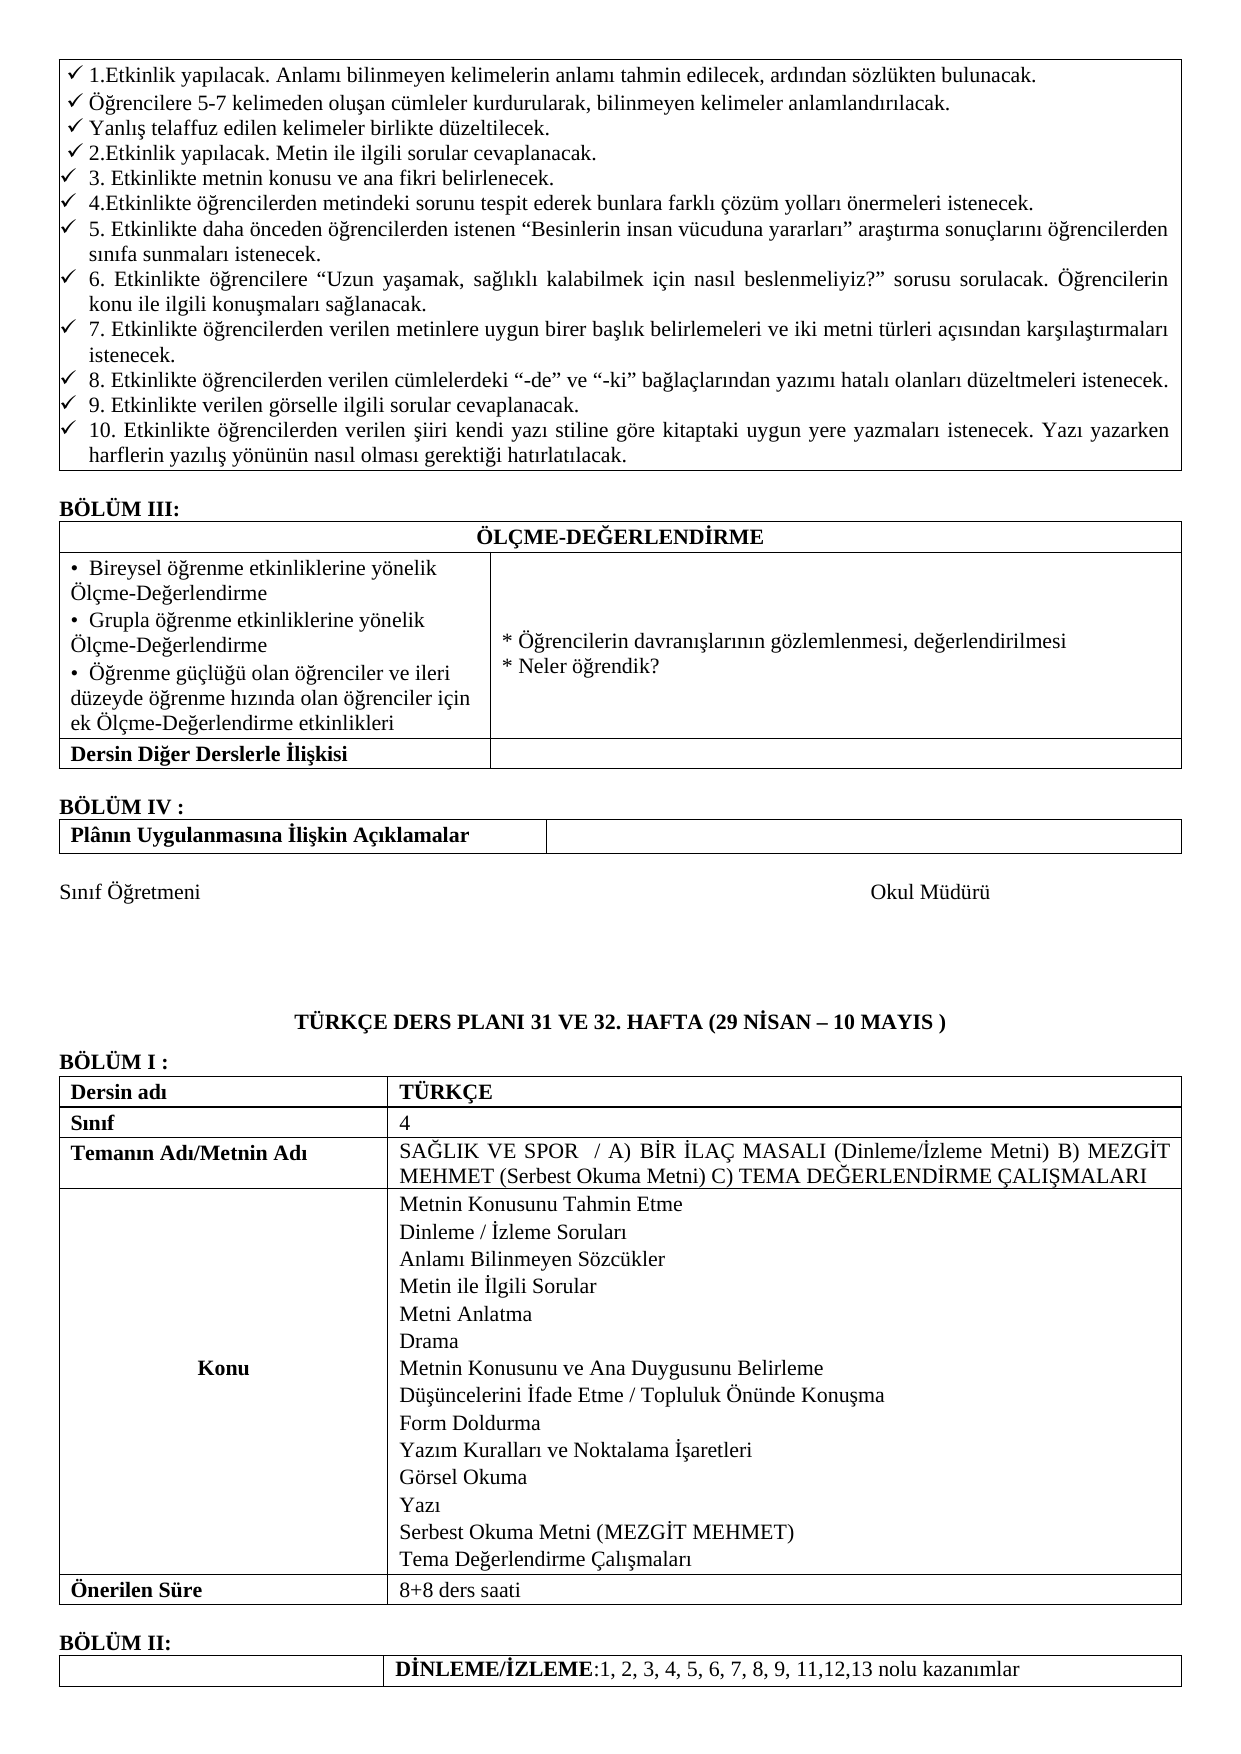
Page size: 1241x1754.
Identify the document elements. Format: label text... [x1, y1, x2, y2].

table_cell 4 [388, 1108, 1181, 1137]
table_cell • Bireysel öğrenme etkinliklerine yönelik Ölçme-Değerlendirme • Grupla öğrenme etkinliklerine yönelik Ölçme-Değerlendirme • Öğrenme güçlüğü olan öğrenciler ve ileri düzeyde öğrenme hızında olan öğrenciler için ek Ölçme-Değerlendirme etkinlikleri [60, 553, 490, 737]
text BÖLÜM III: [59, 496, 1181, 521]
table_cell Sınıf [60, 1108, 387, 1137]
text TÜRKÇE DERS PLANI 31 ve 32. HAFTA (29 Nisan – 10 Mayıs ) [59, 1009, 1181, 1034]
table_header TÜRKÇE [388, 1077, 1181, 1106]
table_header ÖLÇME-DEĞERLENDİRME [60, 522, 1181, 552]
table_cell SAĞLIK VE SPOR / A) BİR İLAÇ MASALI (Dinleme/İzleme Metni) B) MEZGİT MEHMET (Serbest Okuma Metni) C) TEMA DEĞERLENDİRME ÇALIŞMALARI [388, 1138, 1181, 1188]
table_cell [60, 60, 1181, 470]
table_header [60, 1656, 383, 1686]
table_cell Metnin Konusunu Tahmin Etme Dinleme / İzleme Soruları Anlamı Bilinmeyen Sözcükler Metin ile İlgili Sorular Metni Anlatma Drama Metnin Konusunu ve Ana Duygusunu Belirleme Düşüncelerini İfade Etme / Topluluk Önünde Konuşma Form Doldurma Yazım Kuralları ve Noktalama İşaretleri Görsel Okuma Yazı Serbest Okuma Metni (MEZGİT MEHMET) Tema Değerlendirme Çalışmaları [388, 1189, 1181, 1573]
table_cell Önerilen Süre [60, 1575, 387, 1604]
table_cell [491, 739, 1181, 768]
table_cell 8+8 ders saati [388, 1575, 1181, 1604]
table_cell Dersin Diğer Derslerle İlişkisi [60, 739, 490, 768]
table_header Plânın Uygulanmasına İlişkin Açıklamalar [60, 820, 546, 853]
text BÖLÜM I : [59, 1049, 1181, 1074]
text BÖLÜM IV : [59, 794, 1181, 819]
table_cell * Öğrencilerin davranışlarının gözlemlenmesi, değerlendirilmesi * Neler öğrendik? [491, 553, 1181, 737]
table_header [547, 820, 1181, 853]
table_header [384, 1656, 1181, 1686]
text Sınıf Öğretmeni Okul Müdürü [59, 879, 1181, 904]
table_cell Konu [60, 1189, 387, 1573]
table_header Dersin adı [60, 1077, 387, 1106]
text BÖLÜM II: [59, 1630, 1181, 1655]
table_cell Temanın Adı/Metnin Adı [60, 1138, 387, 1188]
